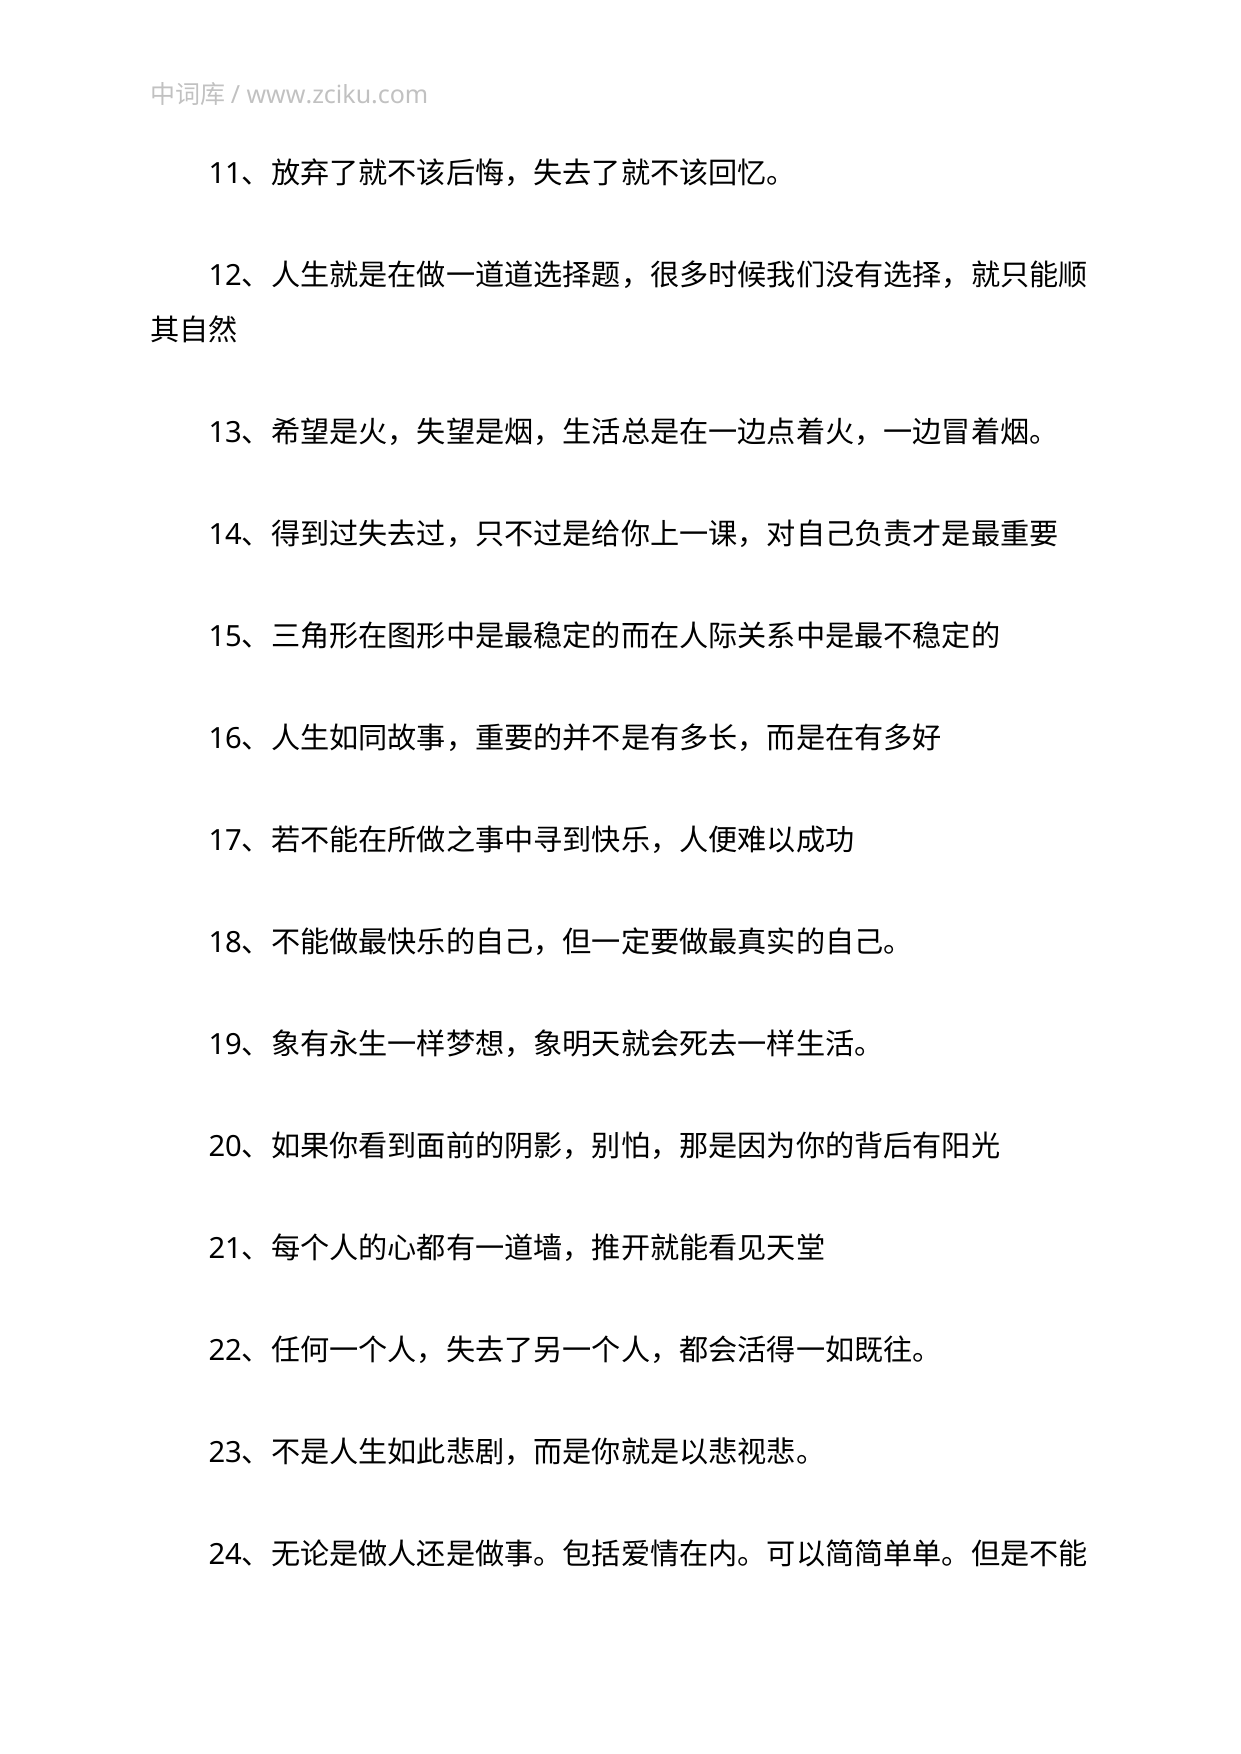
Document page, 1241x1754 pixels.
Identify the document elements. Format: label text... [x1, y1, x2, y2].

text 23、不是人生如此悲剧，而是你就是以悲视悲。 [150, 1428, 1090, 1471]
text 22、任何一个人，失去了另一个人，都会活得一如既往。 [150, 1327, 1090, 1369]
text 13、希望是火，失望是烟，生活总是在一边点着火，一边冒着烟。 [150, 409, 1090, 451]
text 19、象有永生一样梦想，象明天就会死去一样生活。 [150, 1021, 1090, 1063]
text 21、每个人的心都有一道墙，推开就能看见天堂 [150, 1224, 1090, 1267]
text 14、得到过失去过，只不过是给你上一课，对自己负责才是最重要 [150, 511, 1090, 553]
text 20、如果你看到面前的阴影，别怕，那是因为你的背后有阳光 [150, 1123, 1090, 1165]
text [150, 1531, 1090, 1573]
text 11、放弃了就不该后悔，失去了就不该回忆。 [150, 150, 1090, 192]
text 17、若不能在所做之事中寻到快乐，人便难以成功 [150, 817, 1090, 859]
text 18、不能做最快乐的自己，但一定要做最真实的自己。 [150, 919, 1090, 961]
text 15、三角形在图形中是最稳定的而在人际关系中是最不稳定的 [150, 613, 1090, 655]
text 12、人生就是在做一道道选择题，很多时候我们没有选择，就只能顺其自然 [150, 252, 1090, 349]
text 16、人生如同故事，重要的并不是有多长，而是在有多好 [150, 715, 1090, 757]
